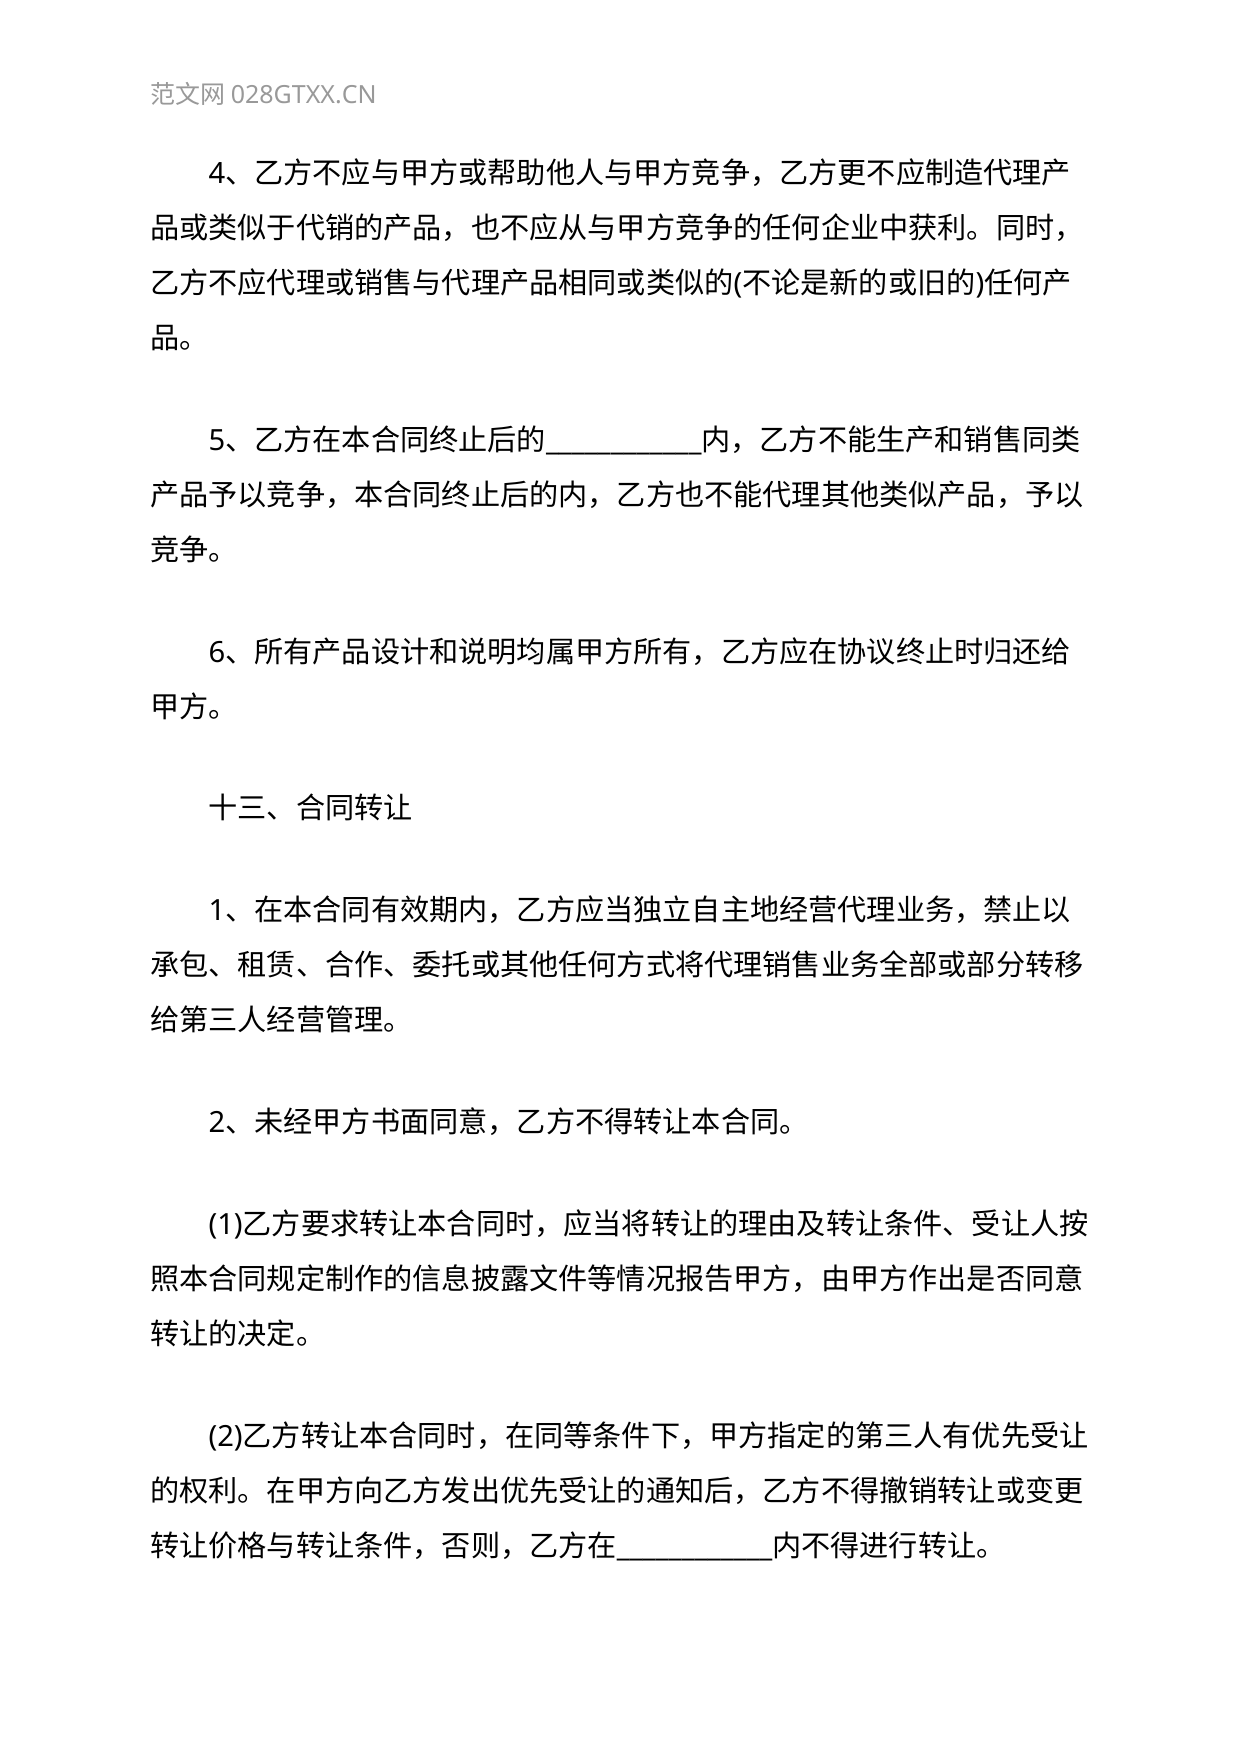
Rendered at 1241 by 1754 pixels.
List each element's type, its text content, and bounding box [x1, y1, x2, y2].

text 1、在本合同有效期内，乙方应当独立自主地经营代理业务，禁止以承包、租赁、合作、委托或其他任何方式将代理销售业务全部或部分转移给第三人经营管理。 [150, 887, 1090, 1039]
text 4、乙方不应与甲方或帮助他人与甲方竞争，乙方更不应制造代理产品或类似于代销的产品，也不应从与甲方竞争的任何企业中获利。同时，乙方不应代理或销售与代理产品相同或类似的(不论是新的或旧的)任何产品。 [150, 150, 1090, 357]
text 十三、合同转让 [150, 785, 1090, 827]
text 6、所有产品设计和说明均属甲方所有，乙方应在协议终止时归还给甲方。 [150, 628, 1090, 726]
text (1)乙方要求转让本合同时，应当将转让的理由及转让条件、受让人按照本合同规定制作的信息披露文件等情况报告甲方，由甲方作出是否同意转让的决定。 [150, 1201, 1090, 1353]
text 2、未经甲方书面同意，乙方不得转让本合同。 [150, 1098, 1090, 1141]
text 5、乙方在本合同终止后的____________内，乙方不能生产和销售同类产品予以竞争，本合同终止后的内，乙方也不能代理其他类似产品，予以竞争。 [150, 417, 1090, 569]
text (2)乙方转让本合同时，在同等条件下，甲方指定的第三人有优先受让的权利。在甲方向乙方发出优先受让的通知后，乙方不得撤销转让或变更转让价格与转让条件，否则，乙方在____________内不得进行转让。 [150, 1412, 1090, 1564]
